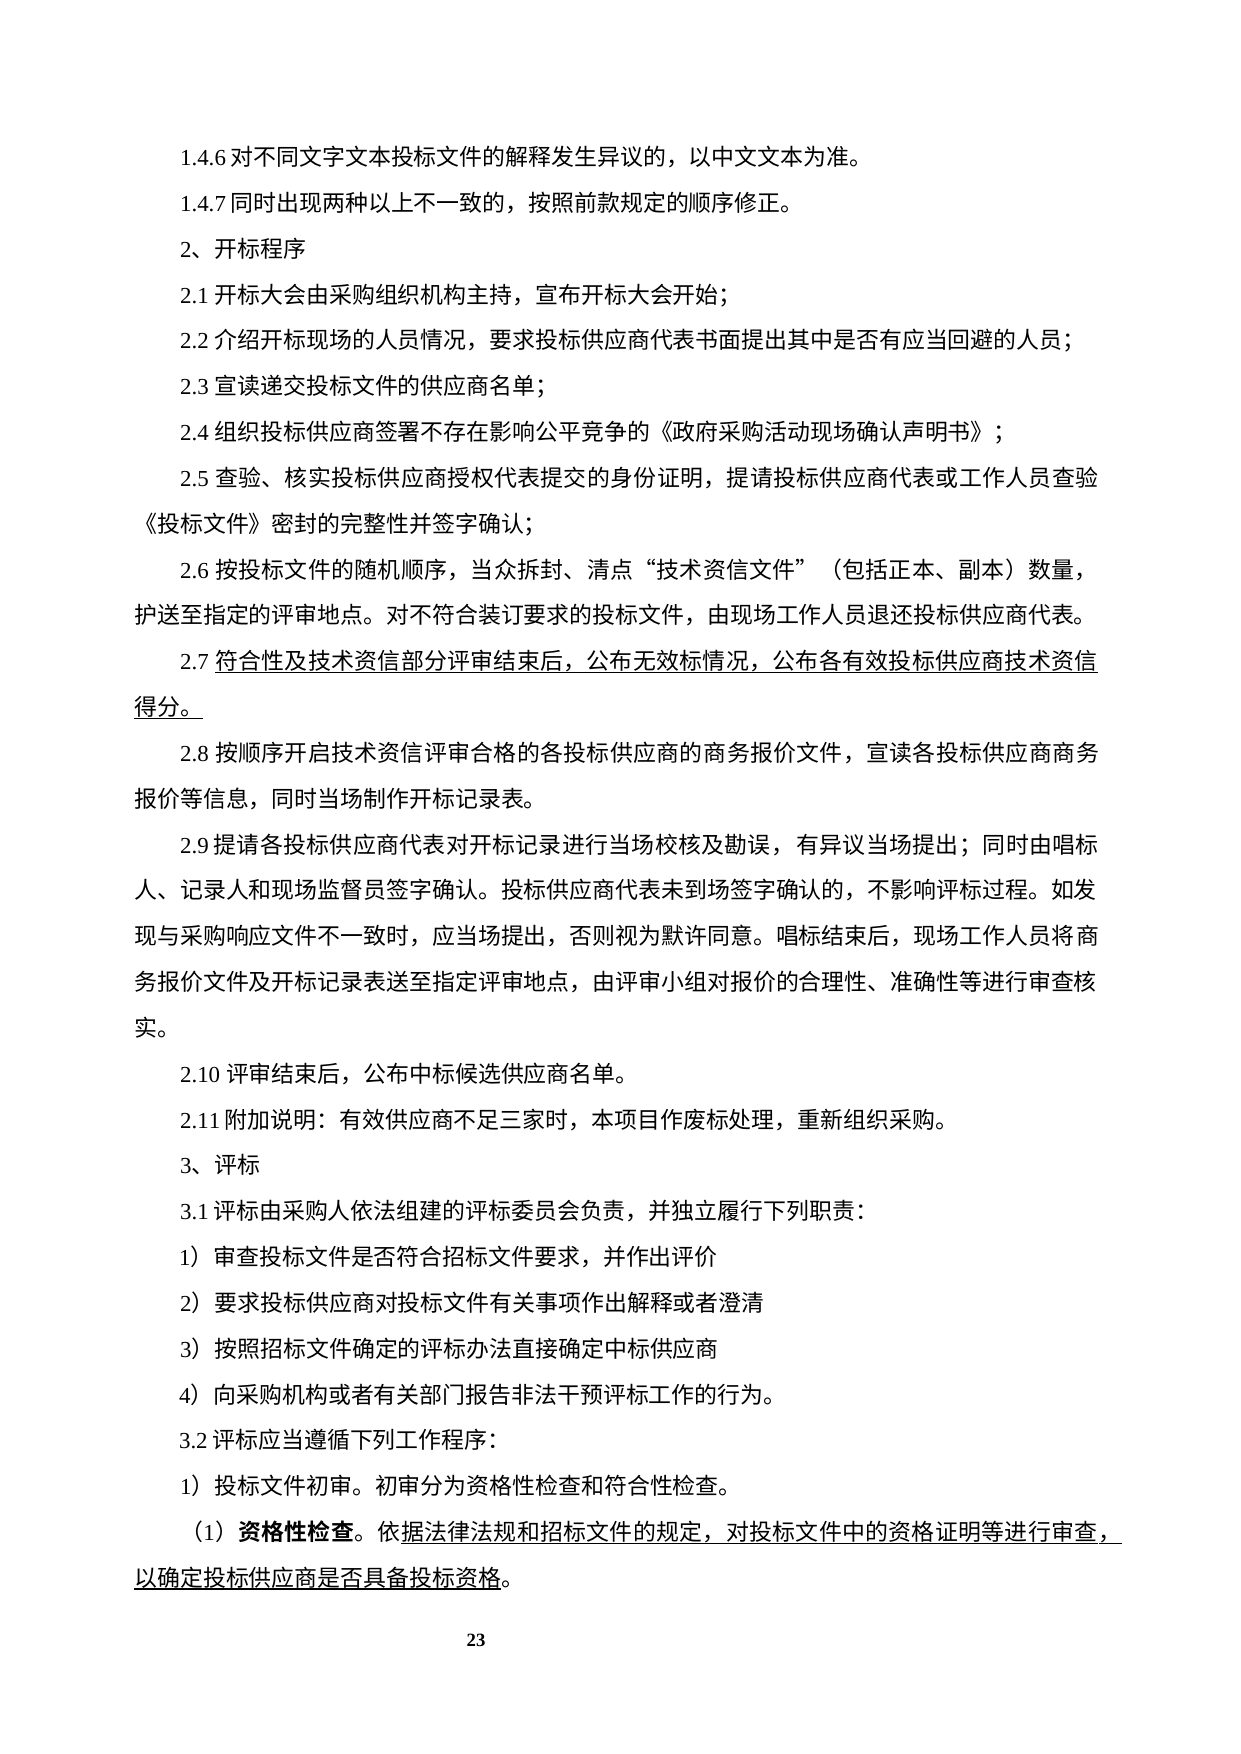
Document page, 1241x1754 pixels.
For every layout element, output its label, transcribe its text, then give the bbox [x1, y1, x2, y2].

text 3、评标 [134, 1135, 1099, 1181]
text 2.11附加说明：有效供应商不足三家时，本项目作废标处理，重新组织采购。 [134, 1089, 1099, 1135]
text 2.8 按顺序开启技术资信评审合格的各投标供应商的商务报价文件，宣读各投标供应商商务报价等信息，同时当场制作开标记录表。 [134, 722, 1099, 814]
text （1）资格性检查。依据法律法规和招标文件的规定，对投标文件中的资格证明等进行审查，以确定投标供应商是否具备投标资格。 [134, 1501, 1099, 1593]
text 2.5 查验、核实投标供应商授权代表提交的身份证明，提请投标供应商代表或工作人员查验《投标文件》密封的完整性并签字确认； [134, 447, 1099, 539]
text 2.4 组织投标供应商签署不存在影响公平竞争的《政府采购活动现场确认声明书》； [134, 401, 1099, 447]
text 1）审查投标文件是否符合招标文件要求，并作出评价 [134, 1226, 1099, 1272]
text 2、开标程序 [134, 218, 1099, 264]
text 2.1 开标大会由采购组织机构主持，宣布开标大会开始； [134, 264, 1099, 310]
text 3.2评标应当遵循下列工作程序： [134, 1410, 1099, 1456]
text 2.2 介绍开标现场的人员情况，要求投标供应商代表书面提出其中是否有应当回避的人员； [134, 310, 1099, 356]
text 2）要求投标供应商对投标文件有关事项作出解释或者澄清 [134, 1272, 1099, 1318]
text 1.4.7同时出现两种以上不一致的，按照前款规定的顺序修正。 [134, 172, 1099, 218]
text 2.10 评审结束后，公布中标候选供应商名单。 [134, 1043, 1099, 1089]
text 3.1评标由采购人依法组建的评标委员会负责，并独立履行下列职责： [134, 1181, 1099, 1226]
text 2.9提请各投标供应商代表对开标记录进行当场校核及勘误，有异议当场提出；同时由唱标人、记录人和现场监督员签字确认。投标供应商代表未到场签字确认的，不影响评标过程。如发现与采购响应文件不一致时，应当场提出，否则视为默许同意。唱标结束后，现场工作人员将商务报价文件及开标记录表送至指定评审地点，由评审小组对报价的合理性、准确性等进行审查核实。 [134, 814, 1099, 1043]
text 3）按照招标文件确定的评标办法直接确定中标供应商 [134, 1318, 1099, 1364]
text 1.4.6对不同文字文本投标文件的解释发生异议的，以中文文本为准。 [134, 126, 1099, 172]
text 2.3 宣读递交投标文件的供应商名单； [134, 356, 1099, 401]
text 1）投标文件初审。初审分为资格性检查和符合性检查。 [134, 1456, 1099, 1501]
text 2.7 符合性及技术资信部分评审结束后，公布无效标情况，公布各有效投标供应商技术资信得分。 [134, 631, 1099, 722]
text 2.6 按投标文件的随机顺序，当众拆封、清点“技术资信文件”（包括正本、副本）数量，护送至指定的评审地点。对不符合装订要求的投标文件，由现场工作人员退还投标供应商代表。 [134, 539, 1099, 631]
text 4）向采购机构或者有关部门报告非法干预评标工作的行为。 [134, 1364, 1099, 1410]
